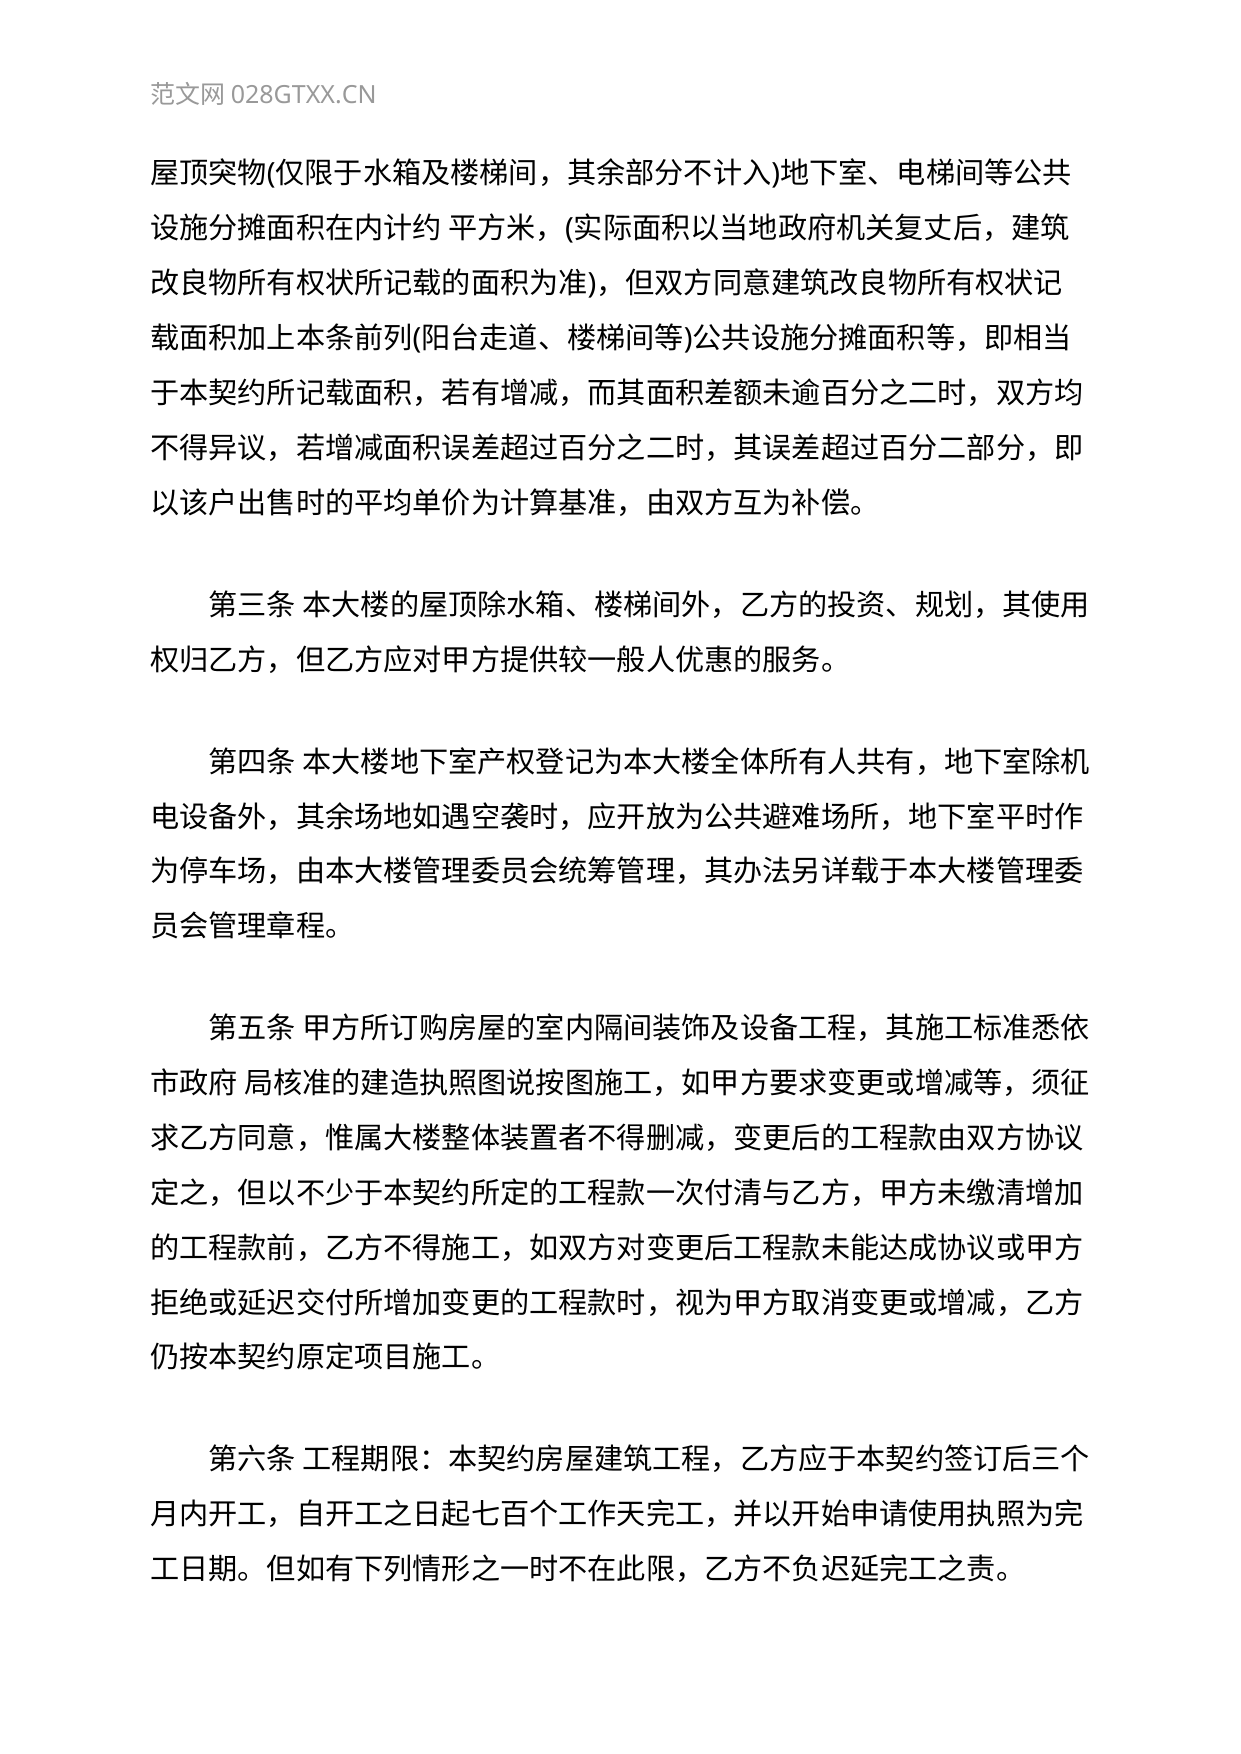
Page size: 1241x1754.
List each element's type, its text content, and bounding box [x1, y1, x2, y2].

text 第五条 甲方所订购房屋的室内隔间装饰及设备工程，其施工标准悉依 市政府 局核准的建造执照图说按图施工，如甲方要求变更或增减等，须征求乙方同意，惟属大楼整体装置者不得删减，变更后的工程款由双方协议定之，但以不少于本契约所定的工程款一次付清与乙方，甲方未缴清增加的工程款前，乙方不得施工，如双方对变更后工程款未能达成协议或甲方拒绝或延迟交付所增加变更的工程款时，视为甲方取消变更或增减，乙方仍按本契约原定项目施工。 [150, 1005, 1090, 1376]
text 第六条 工程期限：本契约房屋建筑工程，乙方应于本契约签订后三个月内开工，自开工之日起七百个工作天完工，并以开始申请使用执照为完工日期。但如有下列情形之一时不在此限，乙方不负迟延完工之责。 [150, 1436, 1090, 1588]
text 第四条 本大楼地下室产权登记为本大楼全体所有人共有，地下室除机电设备外，其余场地如遇空袭时，应开放为公共避难场所，地下室平时作为停车场，由本大楼管理委员会统筹管理，其办法另详载于本大楼管理委员会管理章程。 [150, 738, 1090, 945]
text 第三条 本大楼的屋顶除水箱、楼梯间外，乙方的投资、规划，其使用权归乙方，但乙方应对甲方提供较一般人优惠的服务。 [150, 582, 1090, 679]
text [150, 150, 1090, 522]
